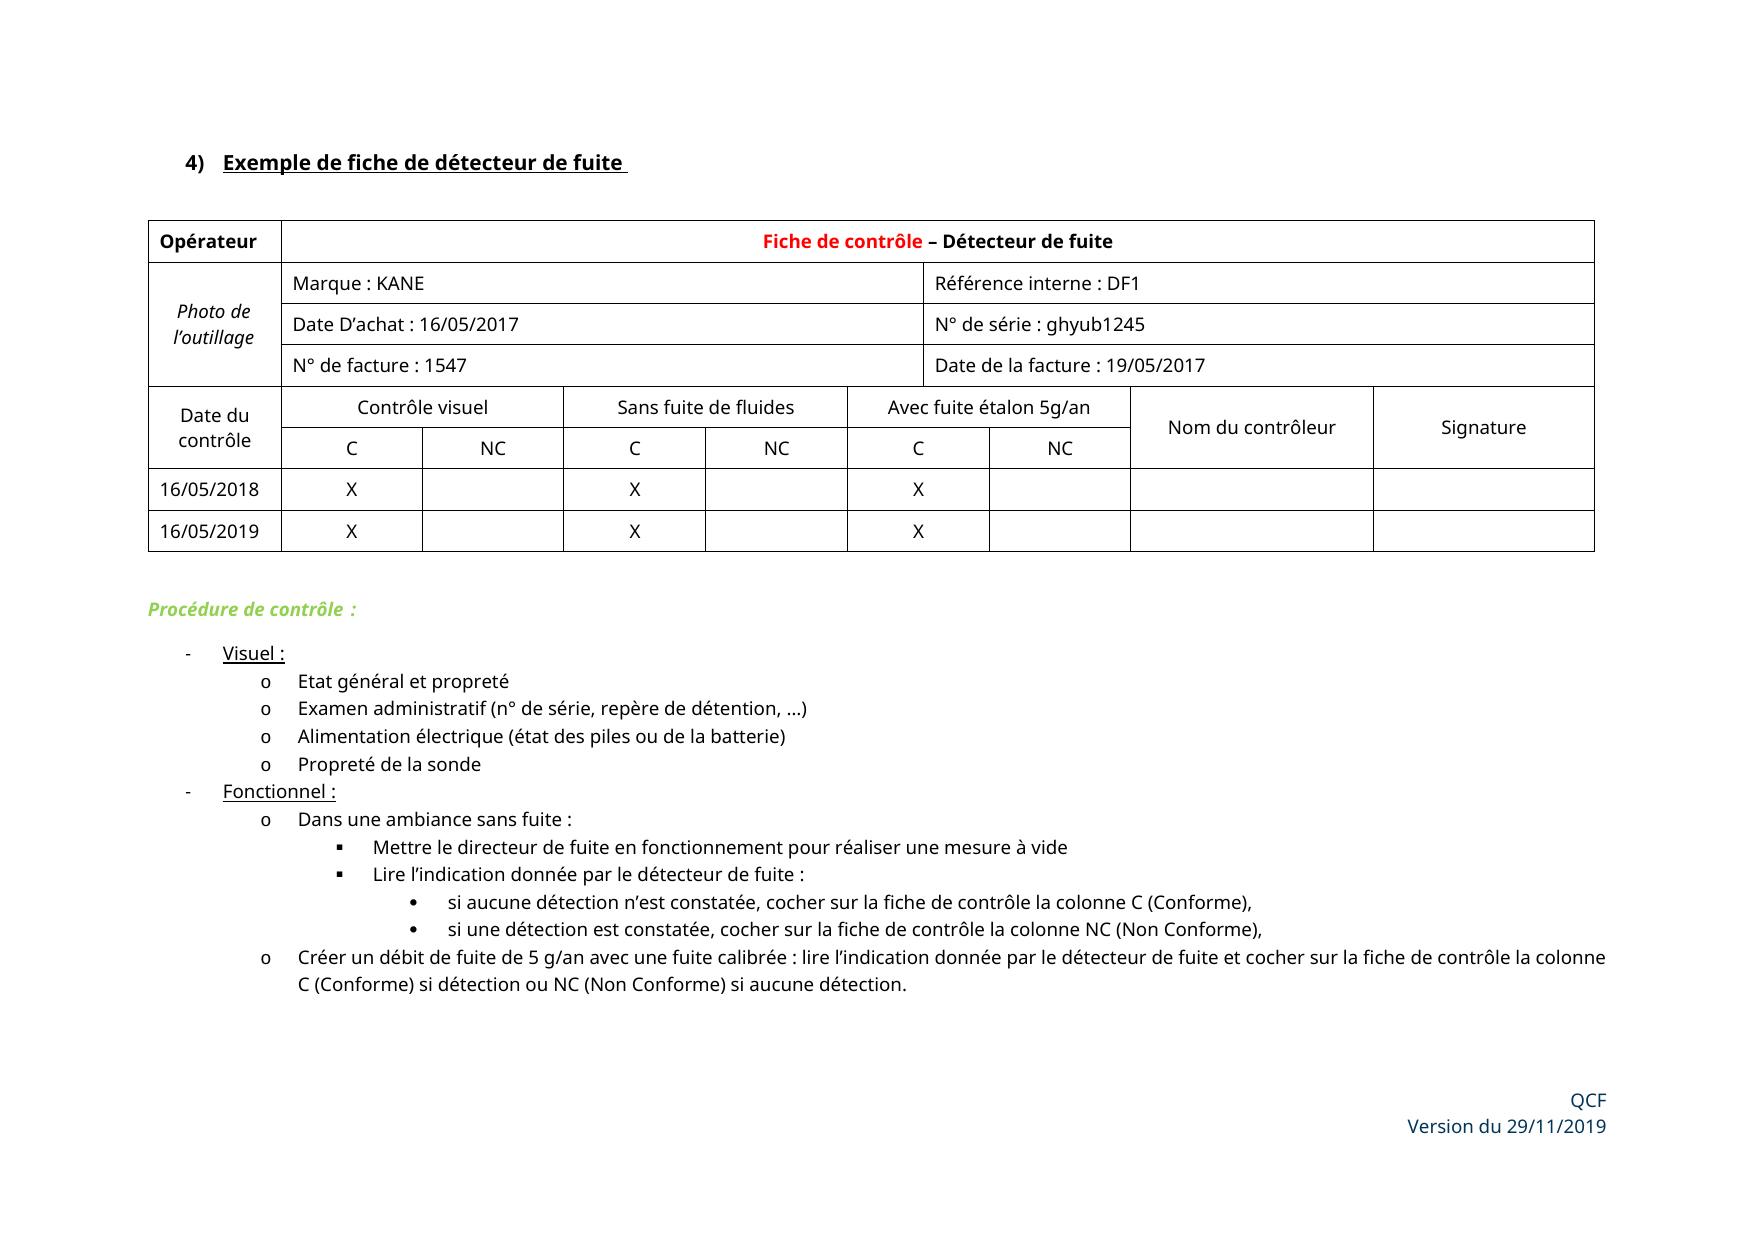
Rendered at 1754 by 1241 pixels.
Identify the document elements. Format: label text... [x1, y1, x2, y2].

table_cell Contrôle visuel [282, 387, 563, 427]
table_cell [423, 511, 563, 551]
table_cell C [848, 428, 989, 468]
table_cell N° de facture : 1547 [282, 345, 923, 386]
table_header Opérateur [149, 221, 281, 262]
list Fonctionnel : [185, 779, 1606, 804]
table_cell NC [423, 428, 563, 468]
table_cell [423, 469, 563, 510]
table_cell [990, 511, 1130, 551]
list Lire l’indication donnée par le détecteur de fuite : [335, 861, 1606, 887]
table_cell NC [990, 428, 1130, 468]
table_cell Date de la facture : 19/05/2017 [924, 345, 1594, 386]
table_cell [1131, 511, 1373, 551]
table_cell Référence interne : DF1 [924, 263, 1594, 303]
table_cell 16/05/2019 [149, 511, 281, 551]
table_cell N° de série : ghyub1245 [924, 304, 1594, 344]
table_cell Photo de l’outillage [149, 263, 281, 386]
table_cell [990, 469, 1130, 510]
list Mettre le directeur de fuite en fonctionnement pour réaliser une mesure à vide [335, 834, 1606, 859]
table_cell [1131, 469, 1373, 510]
table_cell C [564, 428, 705, 468]
table_cell X [282, 469, 422, 510]
table_cell X [848, 511, 989, 551]
list Créer un débit de fuite de 5 g/an avec une fuite calibrée : lire l’indication donnée par le détecteur de fuite et cocher sur la fiche de contrôle la colonne C (Conforme) si détection ou NC (Non Conforme) si aucune détection. [260, 944, 1606, 997]
table_cell [1374, 511, 1594, 551]
table_cell X [848, 469, 989, 510]
table_header Fiche de contrôle – Détecteur de fuite [282, 221, 1594, 262]
table_cell Sans fuite de fluides [564, 387, 847, 427]
table_cell Nom du contrôleur [1131, 387, 1373, 468]
table_cell C [282, 428, 422, 468]
table_cell X [564, 469, 705, 510]
table_cell Avec fuite étalon 5g/an [848, 387, 1130, 427]
table_cell [1374, 469, 1594, 510]
table_cell X [564, 511, 705, 551]
list Visuel : [185, 640, 1606, 666]
table_cell X [282, 511, 422, 551]
list si aucune détection n’est constatée, cocher sur la fiche de contrôle la colonne C (Conforme), [410, 889, 1606, 914]
list Examen administratif (n° de série, repère de détention, …) [260, 696, 1606, 721]
table_cell 16/05/2018 [149, 469, 281, 510]
table_cell Signature [1374, 387, 1594, 468]
list si une détection est constatée, cocher sur la fiche de contrôle la colonne NC (Non Conforme), [410, 916, 1606, 942]
text Procédure de contrôle : [148, 596, 1606, 622]
table_cell NC [706, 428, 847, 468]
list Alimentation électrique (état des piles ou de la batterie) [260, 723, 1606, 749]
list Dans une ambiance sans fuite : [260, 806, 1606, 832]
list Exemple de fiche de détecteur de fuite [185, 148, 1606, 176]
table_cell Marque : KANE [282, 263, 923, 303]
table_cell [706, 469, 847, 510]
table_cell Date du contrôle [149, 387, 281, 468]
list Etat général et propreté [260, 668, 1606, 694]
table_cell Date D’achat : 16/05/2017 [282, 304, 923, 344]
list Propreté de la sonde [260, 751, 1606, 777]
table_cell [706, 511, 847, 551]
